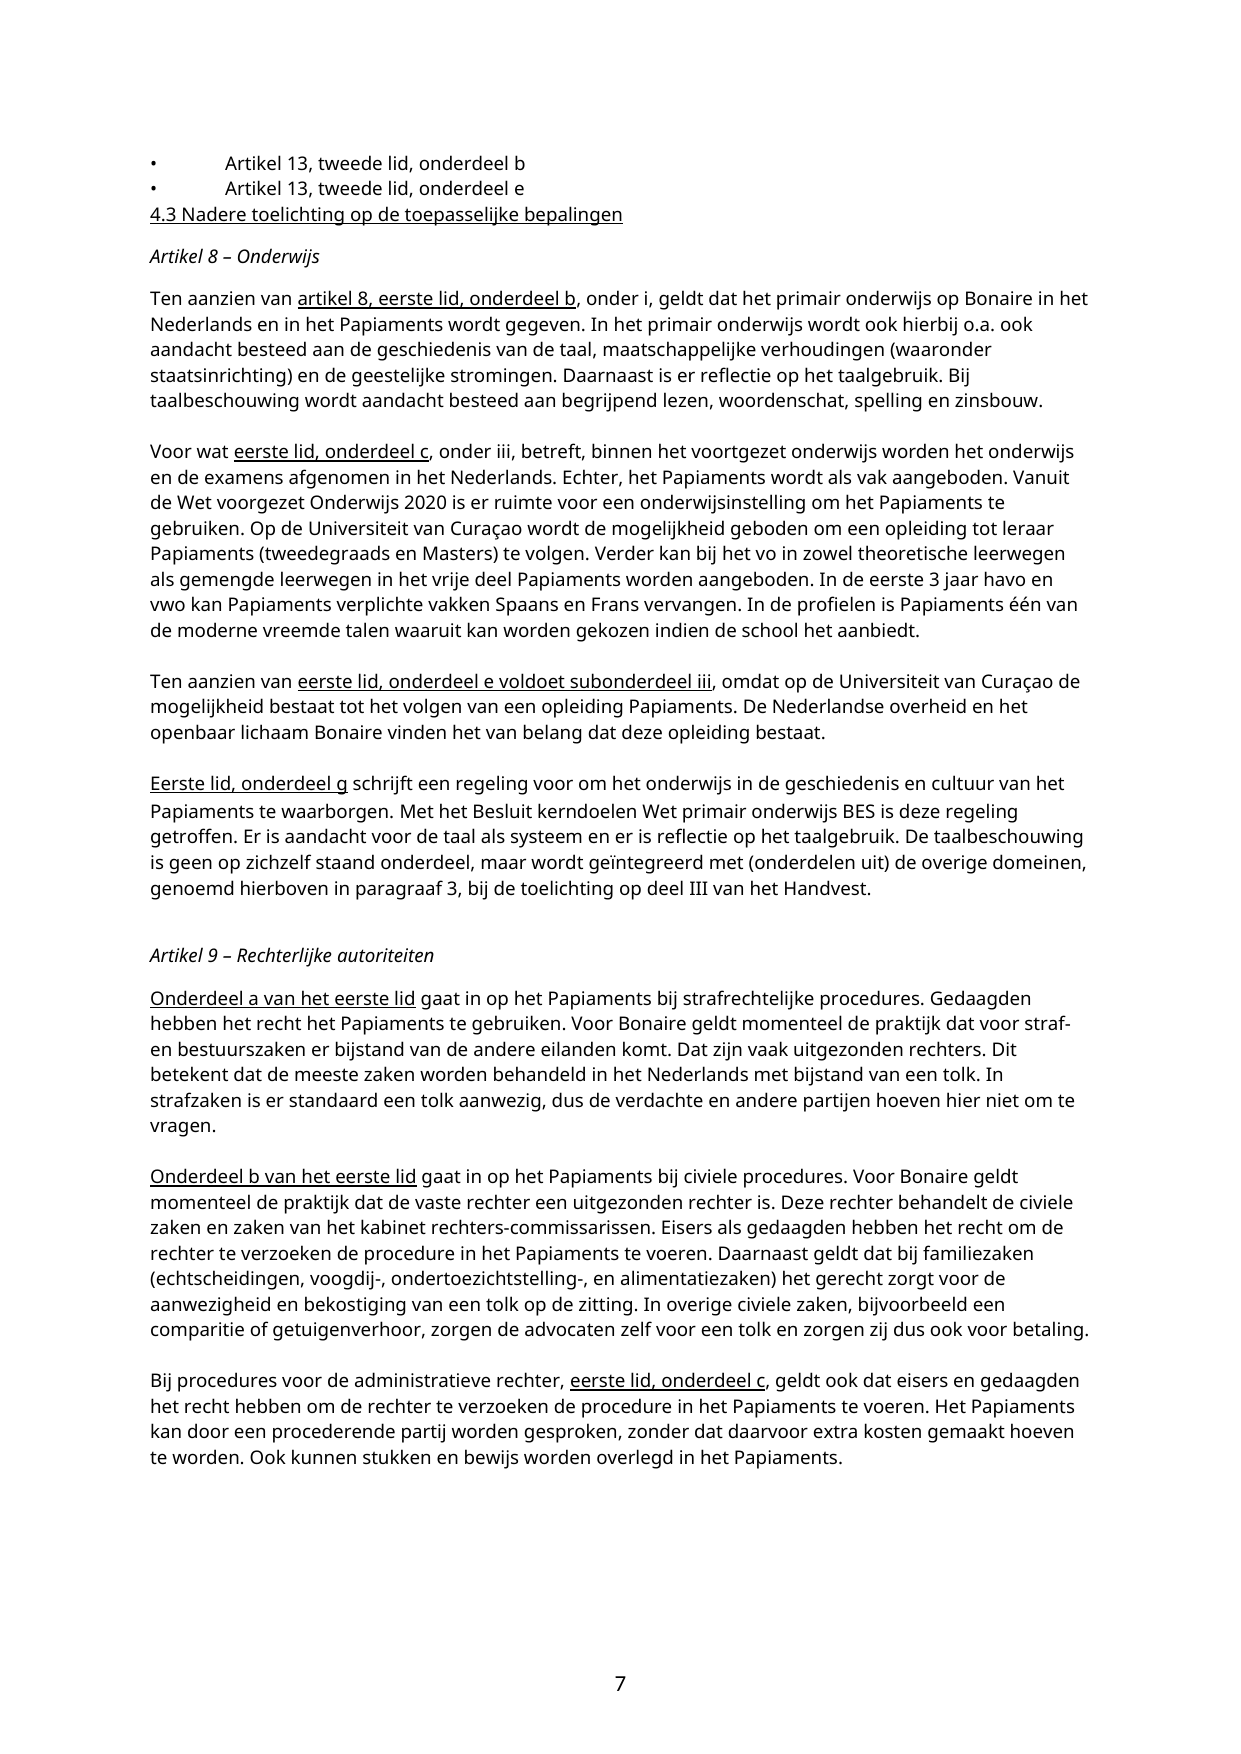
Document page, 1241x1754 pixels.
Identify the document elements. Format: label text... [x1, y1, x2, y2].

text Artikel 9 – Rechterlijke autoriteiten [150, 917, 1090, 968]
text Artikel 8 – Onderwijs [150, 243, 1090, 269]
text Ten aanzien van artikel 8, eerste lid, onderdeel b, onder i, geldt dat het primair onderwijs op Bonaire in het Nederlands en in het Papiaments wordt gegeven. In het primair onderwijs wordt ook hierbij o.a. ook aandacht besteed aan de geschiedenis van de taal, maatschappelijke verhoudingen (waaronder staatsinrichting) en de geestelijke stromingen. Daarnaast is er reflectie op het taalgebruik. Bij taalbeschouwing wordt aandacht besteed aan begrijpend lezen, woordenschat, spelling en zinsbouw. Voor wat eerste lid, onderdeel c, onder iii, betreft, binnen het voortgezet onderwijs worden het onderwijs en de examens afgenomen in het Nederlands. Echter, het Papiaments wordt als vak aangeboden. Vanuit de Wet voorgezet Onderwijs 2020 is er ruimte voor een onderwijsinstelling om het Papiaments te gebruiken. Op de Universiteit van Curaçao wordt de mogelijkheid geboden om een opleiding tot leraar Papiaments (tweedegraads en Masters) te volgen. Verder kan bij het vo in zowel theoretische leerwegen als gemengde leerwegen in het vrije deel Papiaments worden aangeboden. In de eerste 3 jaar havo en vwo kan Papiaments verplichte vakken Spaans en Frans vervangen. In de profielen is Papiaments één van de moderne vreemde talen waaruit kan worden gekozen indien de school het aanbiedt. Ten aanzien van eerste lid, onderdeel e voldoet subonderdeel iii, omdat op de Universiteit van Curaçao de mogelijkheid bestaat tot het volgen van een opleiding Papiaments. De Nederlandse overheid en het openbaar lichaam Bonaire vinden het van belang dat deze opleiding bestaat. Eerste lid, onderdeel g schrijft een regeling voor om het onderwijs in de geschiedenis en cultuur van het Papiaments te waarborgen. Met het Besluit kerndoelen Wet primair onderwijs BES is deze regeling getroffen. Er is aandacht voor de taal als systeem en er is reflectie op het taalgebruik. De taalbeschouwing is geen op zichzelf staand onderdeel, maar wordt geïntegreerd met (onderdelen uit) de overige domeinen, genoemd hierboven in paragraaf 3, bij de toelichting op deel III van het Handvest. [150, 285, 1090, 900]
text • Artikel 13, tweede lid, onderdeel e [150, 176, 1090, 201]
text 4.3 Nadere toelichting op de toepasselijke bepalingen [150, 201, 1090, 227]
text • Artikel 13, tweede lid, onderdeel b [150, 150, 1090, 176]
text Onderdeel a van het eerste lid gaat in op het Papiaments bij strafrechtelijke procedures. Gedaagden hebben het recht het Papiaments te gebruiken. Voor Bonaire geldt momenteel de praktijk dat voor straf- en bestuurszaken er bijstand van de andere eilanden komt. Dat zijn vaak uitgezonden rechters. Dit betekent dat de meeste zaken worden behandeld in het Nederlands met bijstand van een tolk. In strafzaken is er standaard een tolk aanwezig, dus de verdachte en andere partijen hoeven hier niet om te vragen. Onderdeel b van het eerste lid gaat in op het Papiaments bij civiele procedures. Voor Bonaire geldt momenteel de praktijk dat de vaste rechter een uitgezonden rechter is. Deze rechter behandelt de civiele zaken en zaken van het kabinet rechters-commissarissen. Eisers als gedaagden hebben het recht om de rechter te verzoeken de procedure in het Papiaments te voeren. Daarnaast geldt dat bij familiezaken (echtscheidingen, voogdij-, ondertoezichtstelling-, en alimentatiezaken) het gerecht zorgt voor de aanwezigheid en bekostiging van een tolk op de zitting. In overige civiele zaken, bijvoorbeeld een comparitie of getuigenverhoor, zorgen de advocaten zelf voor een tolk en zorgen zij dus ook voor betaling. Bij procedures voor de administratieve rechter, eerste lid, onderdeel c, geldt ook dat eisers en gedaagden het recht hebben om de rechter te verzoeken de procedure in het Papiaments te voeren. Het Papiaments kan door een procederende partij worden gesproken, zonder dat daarvoor extra kosten gemaakt hoeven te worden. Ook kunnen stukken en bewijs worden overlegd in het Papiaments. [150, 985, 1090, 1523]
